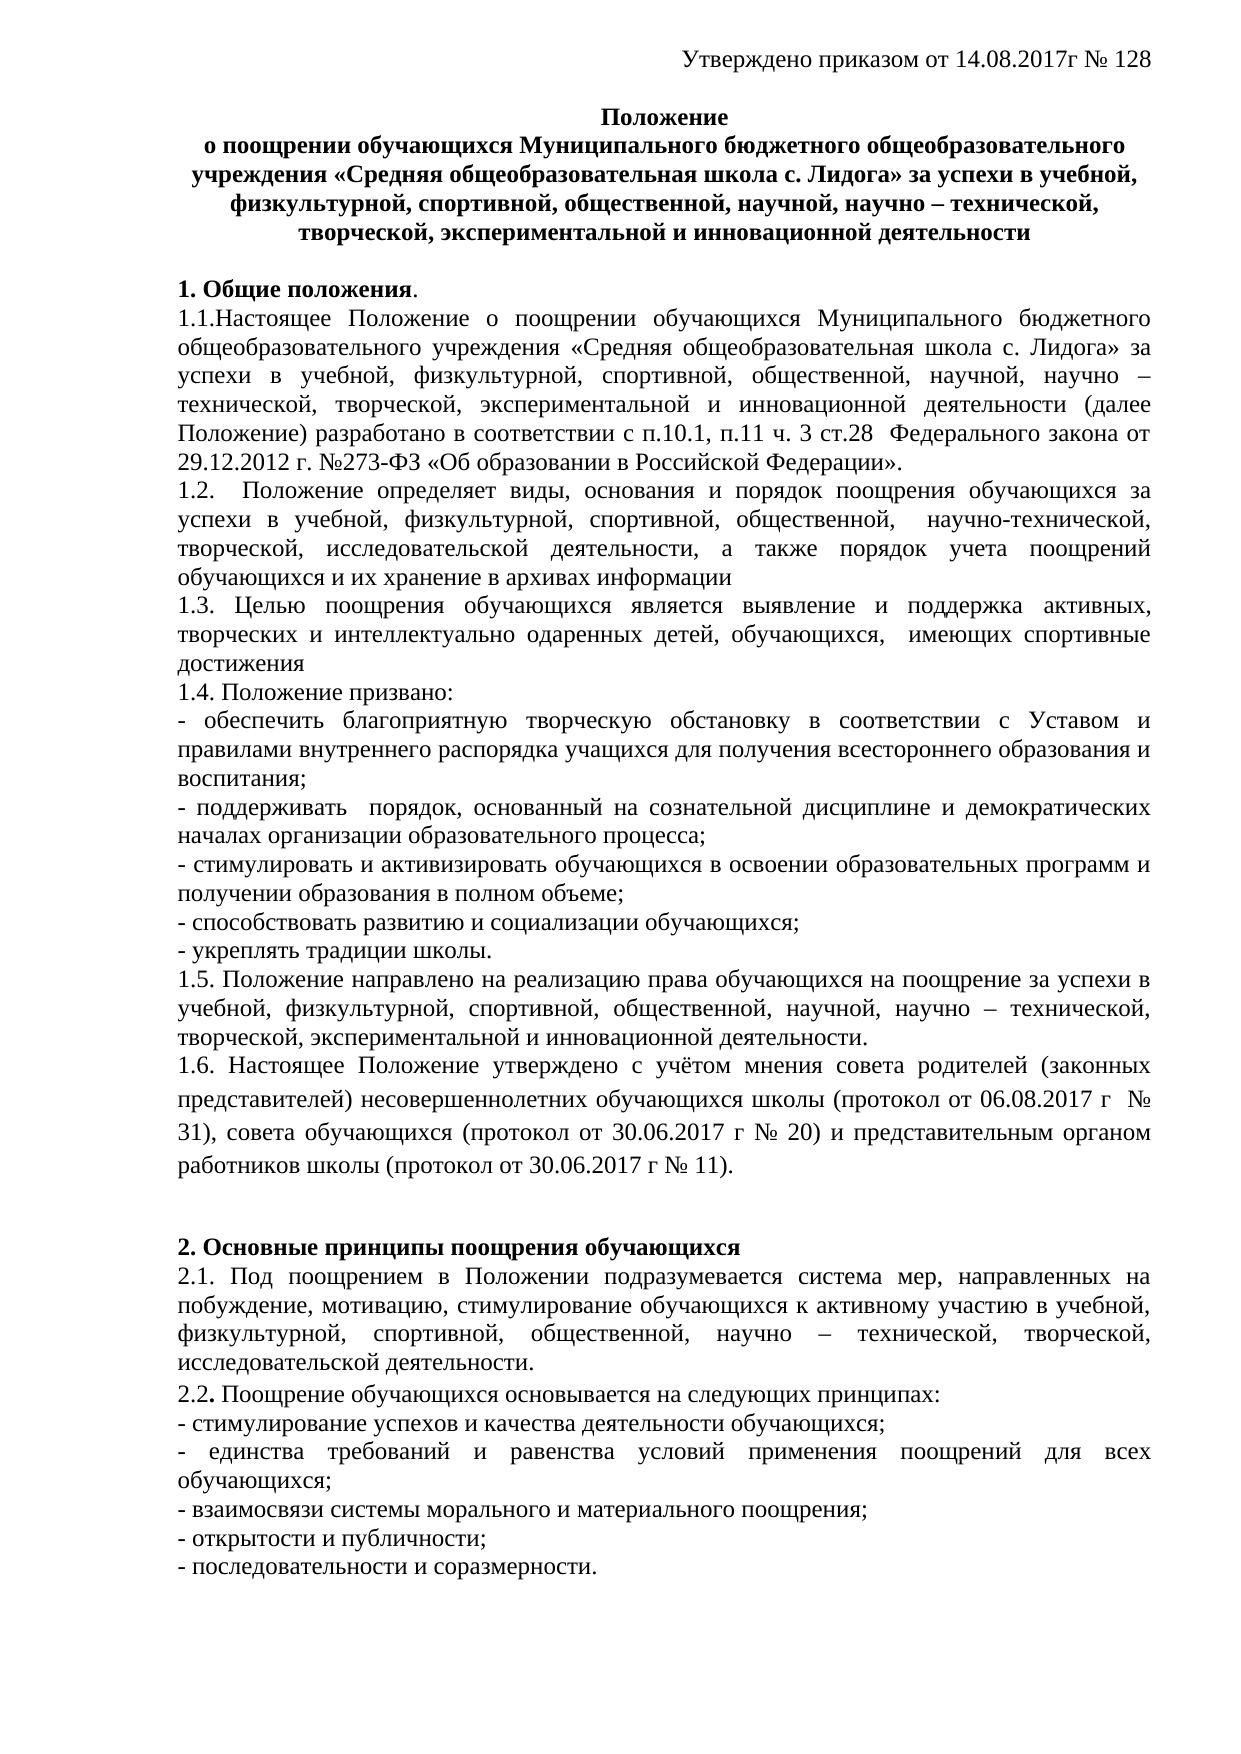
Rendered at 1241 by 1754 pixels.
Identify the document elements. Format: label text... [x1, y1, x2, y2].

text 1.1.Настоящее Положение о поощрении обучающихся Муниципального бюджетного общеобразовательного учреждения «Средняя общеобразовательная школа с. Лидога» за успехи в учебной, физкультурной, спортивной, общественной, научной, научно – технической, творческой, экспериментальной и инновационной деятельности (далее Положение) разработано в соответствии с п.10.1, п.11 ч. 3 ст.28 Федерального закона от 29.12.2012 г. №273-ФЗ «Об образовании в Российской Федерации». [177, 303, 1152, 476]
text Утверждено приказом от 14.08.2017г № 128 [177, 44, 1152, 73]
text - стимулировать и активизировать обучающихся в освоении образовательных программ и получении образования в полном объеме; [177, 849, 1152, 907]
text о поощрении обучающихся Муниципального бюджетного общеобразовательного учреждения «Средняя общеобразовательная школа с. Лидога» за успехи в учебной, физкультурной, спортивной, общественной, научной, научно – технической, творческой, экспериментальной и инновационной деятельности [177, 131, 1152, 246]
text Положение [177, 102, 1152, 131]
text 1.4. Положение призвано: [177, 677, 1152, 706]
text - стимулирование успехов и качества деятельности обучающихся; [177, 1408, 1152, 1436]
text - обеспечить благоприятную творческую обстановку в соответствии с Уставом и правилами внутреннего распорядка учащихся для получения всестороннего образования и воспитания; [177, 706, 1152, 792]
text - последовательности и соразмерности. [177, 1551, 1152, 1580]
text 1.2. Положение определяет виды, основания и порядок поощрения обучающихся за успехи в учебной, физкультурной, спортивной, общественной, научно-технической, творческой, исследовательской деятельности, а также порядок учета поощрений обучающихся и их хранение в архивах информации [177, 476, 1152, 591]
text 2. Основные принципы поощрения обучающихся [177, 1232, 1152, 1261]
text 2.2. Поощрение обучающихся основывается на следующих принципах: [177, 1379, 1152, 1408]
text 2.1. Под поощрением в Положении подразумевается система мер, направленных на побуждение, мотивацию, стимулирование обучающихся к активному участию в учебной, физкультурной, спортивной, общественной, научно – технической, творческой, исследовательской деятельности. [177, 1261, 1152, 1376]
text 1.3. Целью поощрения обучающихся является выявление и поддержка активных, творческих и интеллектуально одаренных детей, обучающихся, имеющих спортивные достижения [177, 591, 1152, 677]
text - поддерживать порядок, основанный на сознательной дисциплине и демократических началах организации образовательного процесса; [177, 792, 1152, 849]
text 1. Общие положения. [177, 274, 1152, 303]
text - открытости и публичности; [177, 1523, 1152, 1551]
text - единства требований и равенства условий применения поощрений для всех обучающихся; [177, 1436, 1152, 1494]
text - укреплять традиции школы. [177, 936, 1152, 964]
text - взаимосвязи системы морального и материального поощрения; [177, 1494, 1152, 1523]
text - способствовать развитию и социализации обучающихся; [177, 907, 1152, 936]
text 1.5. Положение направлено на реализацию права обучающихся на поощрение за успехи в учебной, физкультурной, спортивной, общественной, научной, научно – технической, творческой, экспериментальной и инновационной деятельности. [177, 964, 1152, 1051]
text 1.6. Настоящее Положение утверждено с учётом мнения совета родителей (законных представителей) несовершеннолетних обучающихся школы (протокол от 06.08.2017 г № 31), совета обучающихся (протокол от 30.06.2017 г № 20) и представительным органом работников школы (протокол от 30.06.2017 г № 11). [177, 1051, 1152, 1178]
